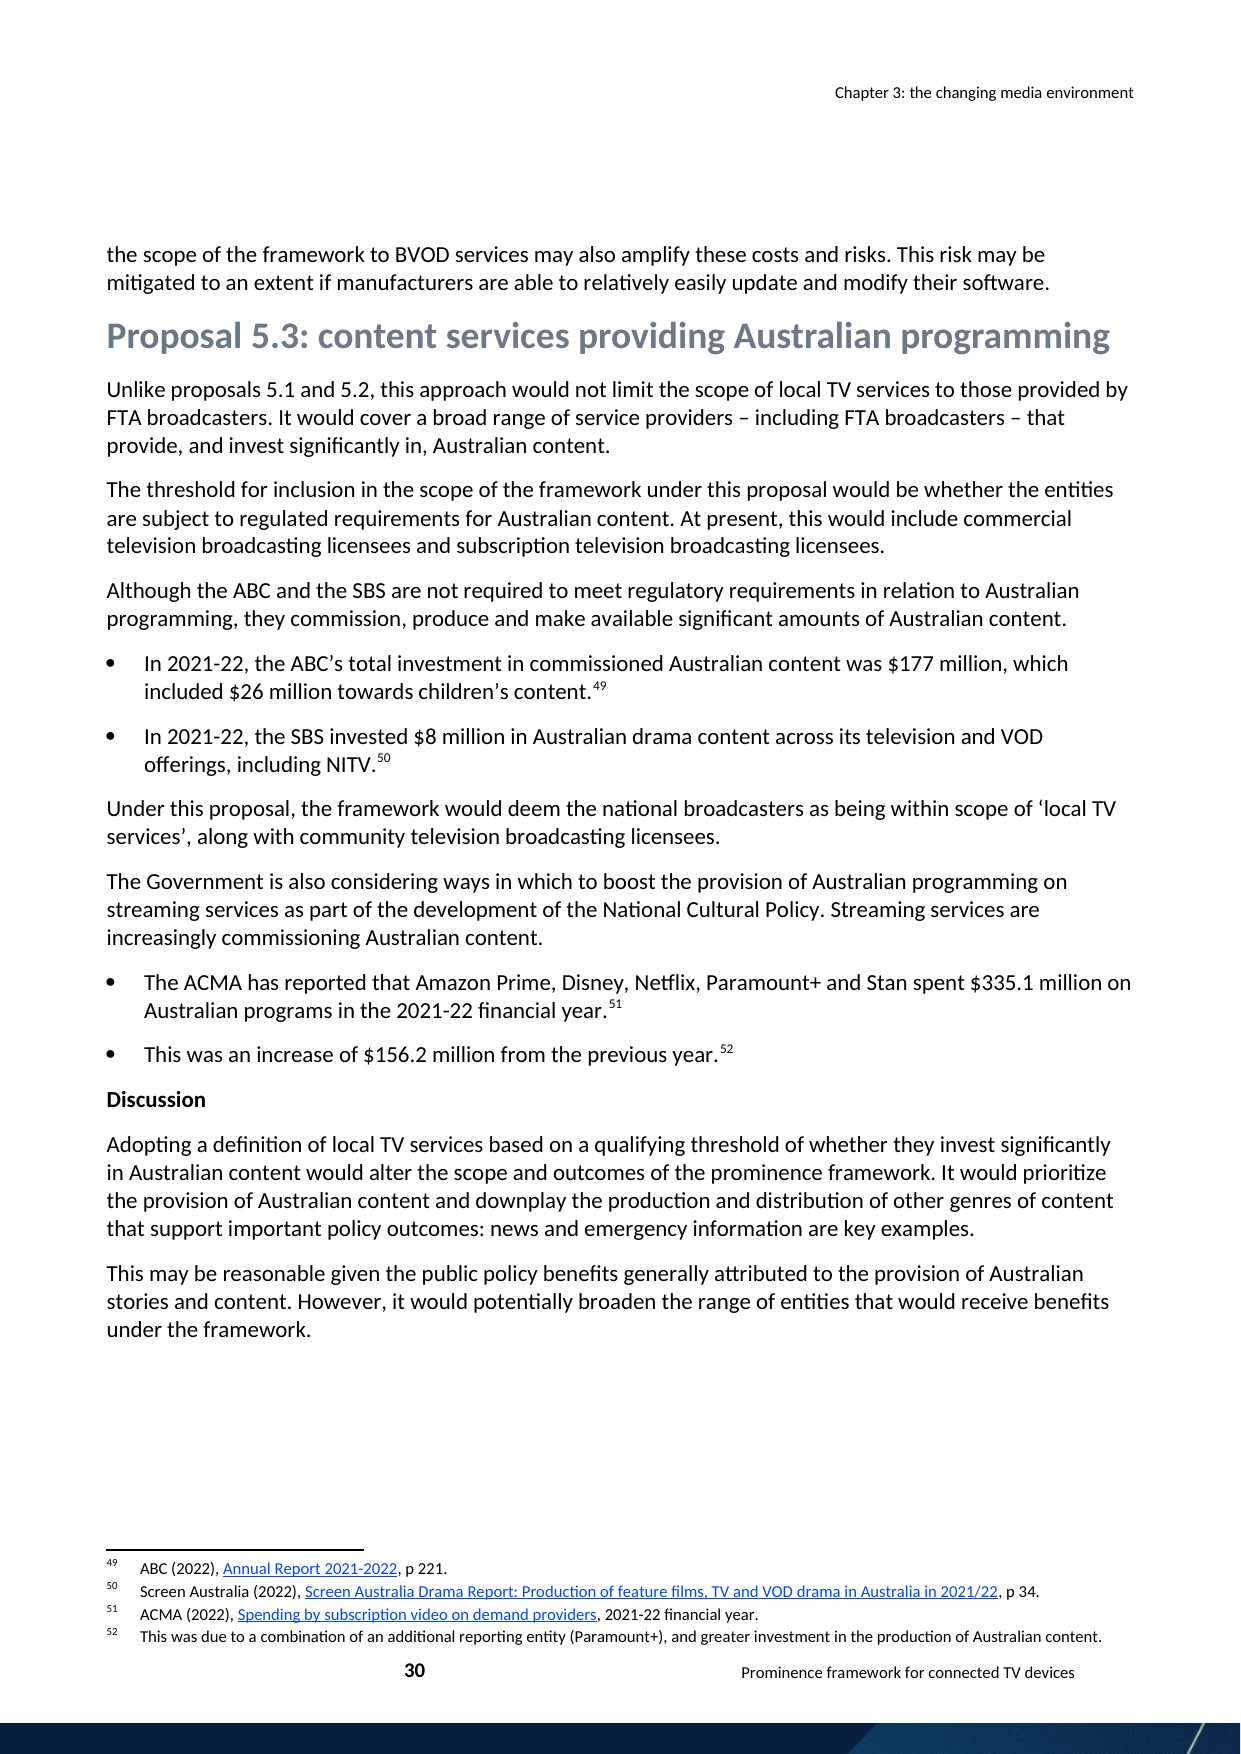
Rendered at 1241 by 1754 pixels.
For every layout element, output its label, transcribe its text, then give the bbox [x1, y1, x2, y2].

list The ACMA has reported that Amazon Prime, Disney, Netflix, Paramount+ and Stan spent $335.1 million on Australian programs in the 2021-22 financial year. [106, 968, 1134, 1024]
text This may be reasonable given the public policy benefits generally attributed to the provision of Australian stories and content. However, it would potentially broaden the range of entities that would receive benefits under the framework. [106, 1259, 1134, 1343]
list This was an increase of $156.2 million from the previous year. [106, 1041, 1134, 1069]
text The Government is also considering ways in which to boost the provision of Australian programming on streaming services as part of the development of the National Cultural Policy. Streaming services are increasingly commissioning Australian content. [106, 867, 1134, 951]
picture [0, 1723, 1241, 1754]
list In 2021-22, the SBS invested $8 million in Australian drama content across its television and VOD offerings, including NITV. [106, 722, 1134, 778]
text Unlike proposals 5.1 and 5.2, this approach would not limit the scope of local TV services to those provided by FTA broadcasters. It would cover a broad range of service providers – including FTA broadcasters – that provide, and invest significantly in, Australian content. [106, 375, 1134, 459]
text Although the ABC and the SBS are not required to meet regulatory requirements in relation to Australian programming, they commission, produce and make available significant amounts of Australian content. [106, 576, 1134, 632]
text Discussion [106, 1085, 1134, 1113]
subtitle Proposal 5.3: content services providing Australian programming [106, 312, 1134, 358]
list In 2021-22, the ABC’s total investment in commissioned Australian content was $177 million, which included $26 million towards children’s content. [106, 649, 1134, 705]
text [106, 240, 1134, 296]
text The threshold for inclusion in the scope of the framework under this proposal would be whether the entities are subject to regulated requirements for Australian content. At present, this would include commercial television broadcasting licensees and subscription television broadcasting licensees. [106, 476, 1134, 560]
text Adopting a definition of local TV services based on a qualifying threshold of whether they invest significantly in Australian content would alter the scope and outcomes of the prominence framework. It would prioritize the provision of Australian content and downplay the production and distribution of other genres of content that support important policy outcomes: news and emergency information are key examples. [106, 1130, 1134, 1242]
text Under this proposal, the framework would deem the national broadcasters as being within scope of ‘local TV services’, along with community television broadcasting licensees. [106, 794, 1134, 851]
